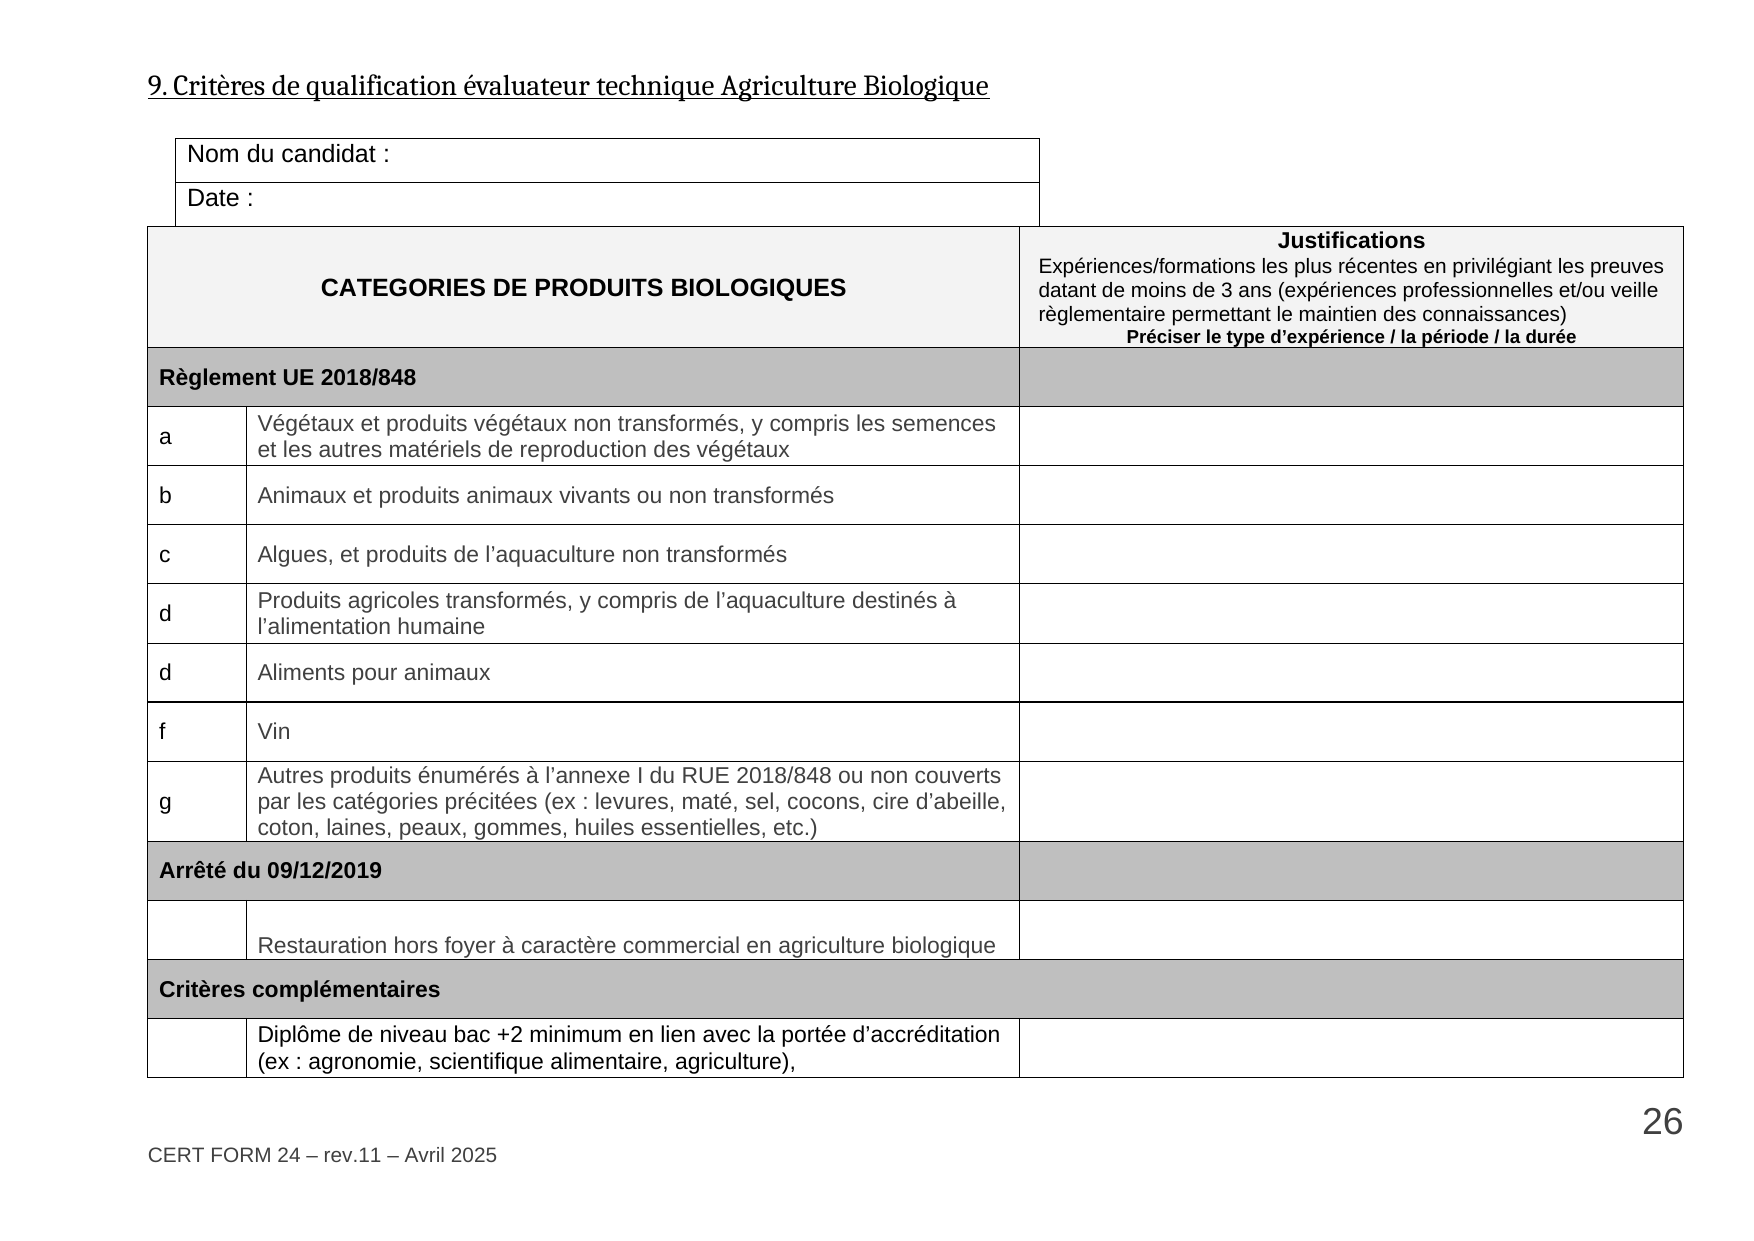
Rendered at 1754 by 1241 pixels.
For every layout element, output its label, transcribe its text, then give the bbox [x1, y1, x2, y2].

table_cell Règlement UE 2018/848 [148, 348, 1019, 406]
table_cell [1020, 762, 1683, 841]
table_header Nom du candidat : [176, 139, 1039, 182]
table_cell CATEGORIES DE PRODUITS BIOLOGIQUES [148, 227, 1019, 347]
table_cell [1020, 348, 1683, 406]
table_cell Critères complémentaires [148, 960, 1683, 1018]
table_cell [1020, 703, 1683, 761]
table_cell [148, 901, 246, 959]
table_cell Animaux et produits animaux vivants ou non transformés [247, 466, 1019, 524]
table_cell g [148, 762, 246, 841]
table_cell Date : [176, 183, 1039, 226]
subtitle 9. Critères de qualification évaluateur technique Agriculture Biologique [148, 69, 1683, 103]
table_cell Diplôme de niveau bac +2 minimum en lien avec la portée d’accréditation (ex : agronomie, scientifique alimentaire, agriculture), [247, 1019, 1019, 1077]
table_cell Justifications Expériences/formations les plus récentes en privilégiant les preuves datant de moins de 3 ans (expériences professionnelles et/ou veille règlementaire permettant le maintien des connaissances) Préciser le type d’expérience / la période / la durée [1020, 227, 1683, 347]
table_cell Algues, et produits de l’aquaculture non transformés [247, 525, 1019, 583]
table_cell Restauration hors foyer à caractère commercial en agriculture biologique [247, 901, 1019, 959]
table_cell [1020, 584, 1683, 642]
table_cell b [148, 466, 246, 524]
table_cell [1020, 407, 1683, 465]
table_cell [1020, 644, 1683, 701]
table_cell Autres produits énumérés à l’annexe I du RUE 2018/848 ou non couverts par les catégories précitées (ex : levures, maté, sel, cocons, cire d’abeille, coton, laines, peaux, gommes, huiles essentielles, etc.) [247, 762, 1019, 841]
table_cell [1020, 1019, 1683, 1077]
table_cell d [148, 584, 246, 642]
table_cell d [148, 644, 246, 701]
table_cell Végétaux et produits végétaux non transformés, y compris les semences et les autres matériels de reproduction des végétaux [247, 407, 1019, 465]
table_cell [1020, 466, 1683, 524]
table_cell [1020, 842, 1683, 900]
table_cell Produits agricoles transformés, y compris de l’aquaculture destinés à l’alimentation humaine [247, 584, 1019, 642]
table_cell [1020, 525, 1683, 583]
table_cell a [148, 407, 246, 465]
table_cell f [148, 703, 246, 761]
table_cell Arrêté du 09/12/2019 [148, 842, 1019, 900]
table_cell [148, 1019, 246, 1077]
table_cell [1020, 901, 1683, 959]
table_cell c [148, 525, 246, 583]
table_cell Vin [247, 703, 1019, 761]
table_cell Aliments pour animaux [247, 644, 1019, 701]
